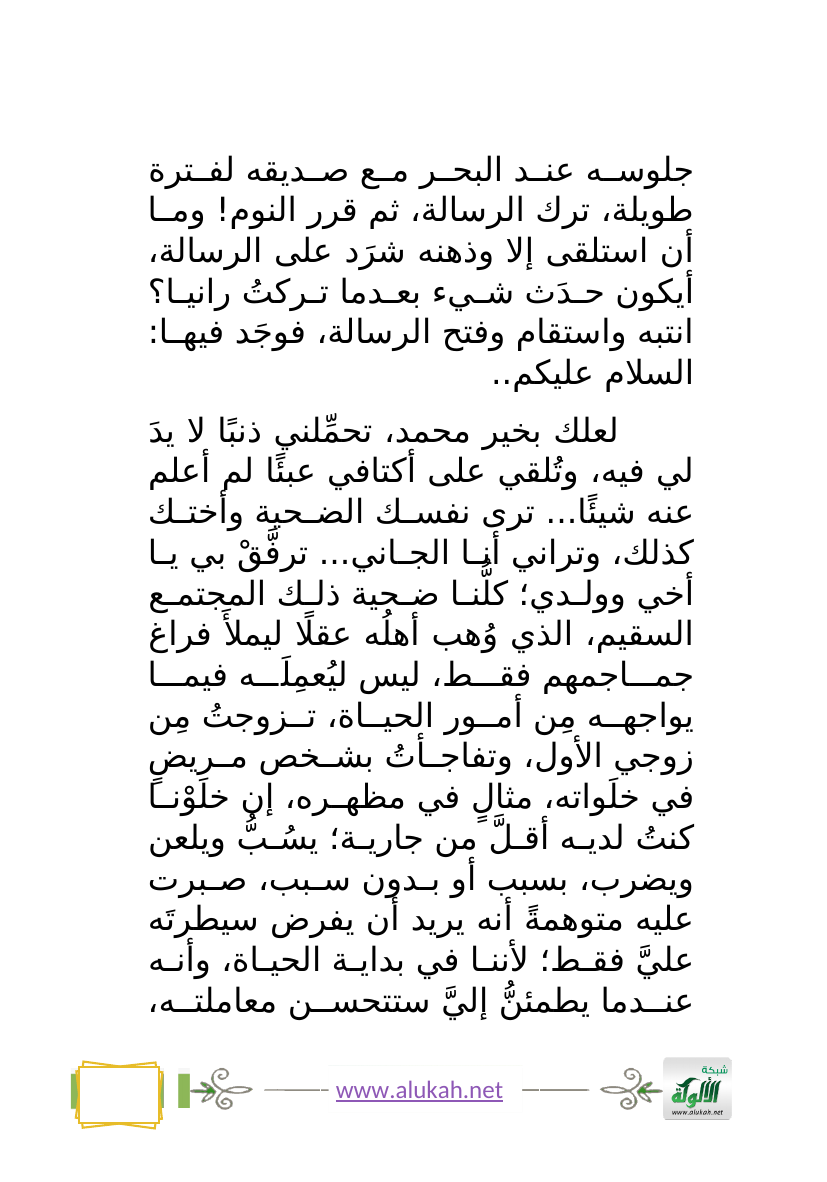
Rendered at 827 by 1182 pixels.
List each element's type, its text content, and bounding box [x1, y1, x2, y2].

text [148, 150, 694, 392]
picture [70, 1055, 752, 1132]
